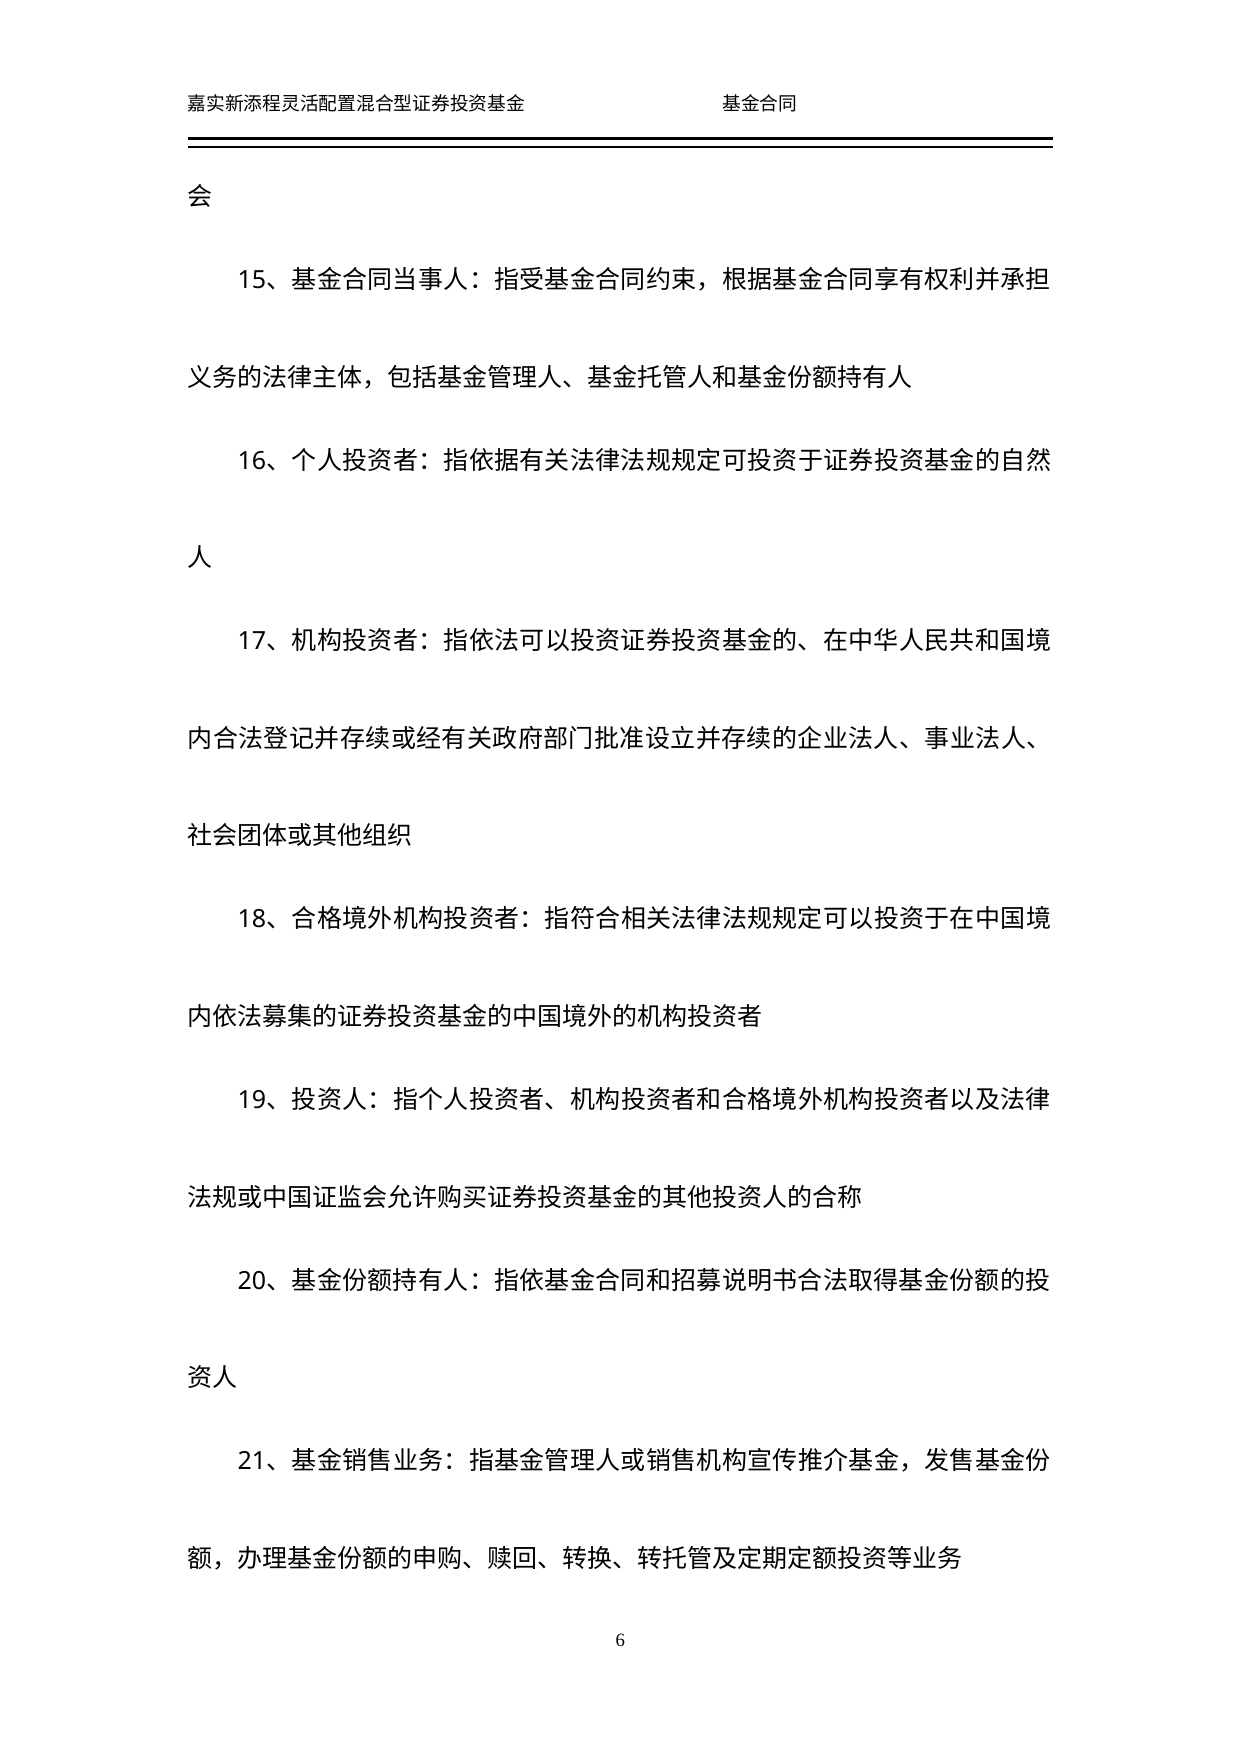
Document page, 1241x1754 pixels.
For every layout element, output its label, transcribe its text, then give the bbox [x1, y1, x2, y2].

text 16、个人投资者：指依据有关法律法规规定可投资于证券投资基金的自然人 [187, 426, 1053, 588]
text 17、机构投资者：指依法可以投资证券投资基金的、在中华人民共和国境内合法登记并存续或经有关政府部门批准设立并存续的企业法人、事业法人、社会团体或其他组织 [187, 606, 1053, 866]
text 18、合格境外机构投资者：指符合相关法律法规规定可以投资于在中国境内依法募集的证券投资基金的中国境外的机构投资者 [187, 884, 1053, 1047]
text 21、基金销售业务：指基金管理人或销售机构宣传推介基金，发售基金份额，办理基金份额的申购、赎回、转换、转托管及定期定额投资等业务 [187, 1426, 1053, 1589]
text 19、投资人：指个人投资者、机构投资者和合格境外机构投资者以及法律法规或中国证监会允许购买证券投资基金的其他投资人的合称 [187, 1065, 1053, 1228]
text 20、基金份额持有人：指依基金合同和招募说明书合法取得基金份额的投资人 [187, 1246, 1053, 1408]
text 15、基金合同当事人：指受基金合同约束，根据基金合同享有权利并承担义务的法律主体，包括基金管理人、基金托管人和基金份额持有人 [187, 245, 1053, 408]
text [187, 162, 1053, 227]
